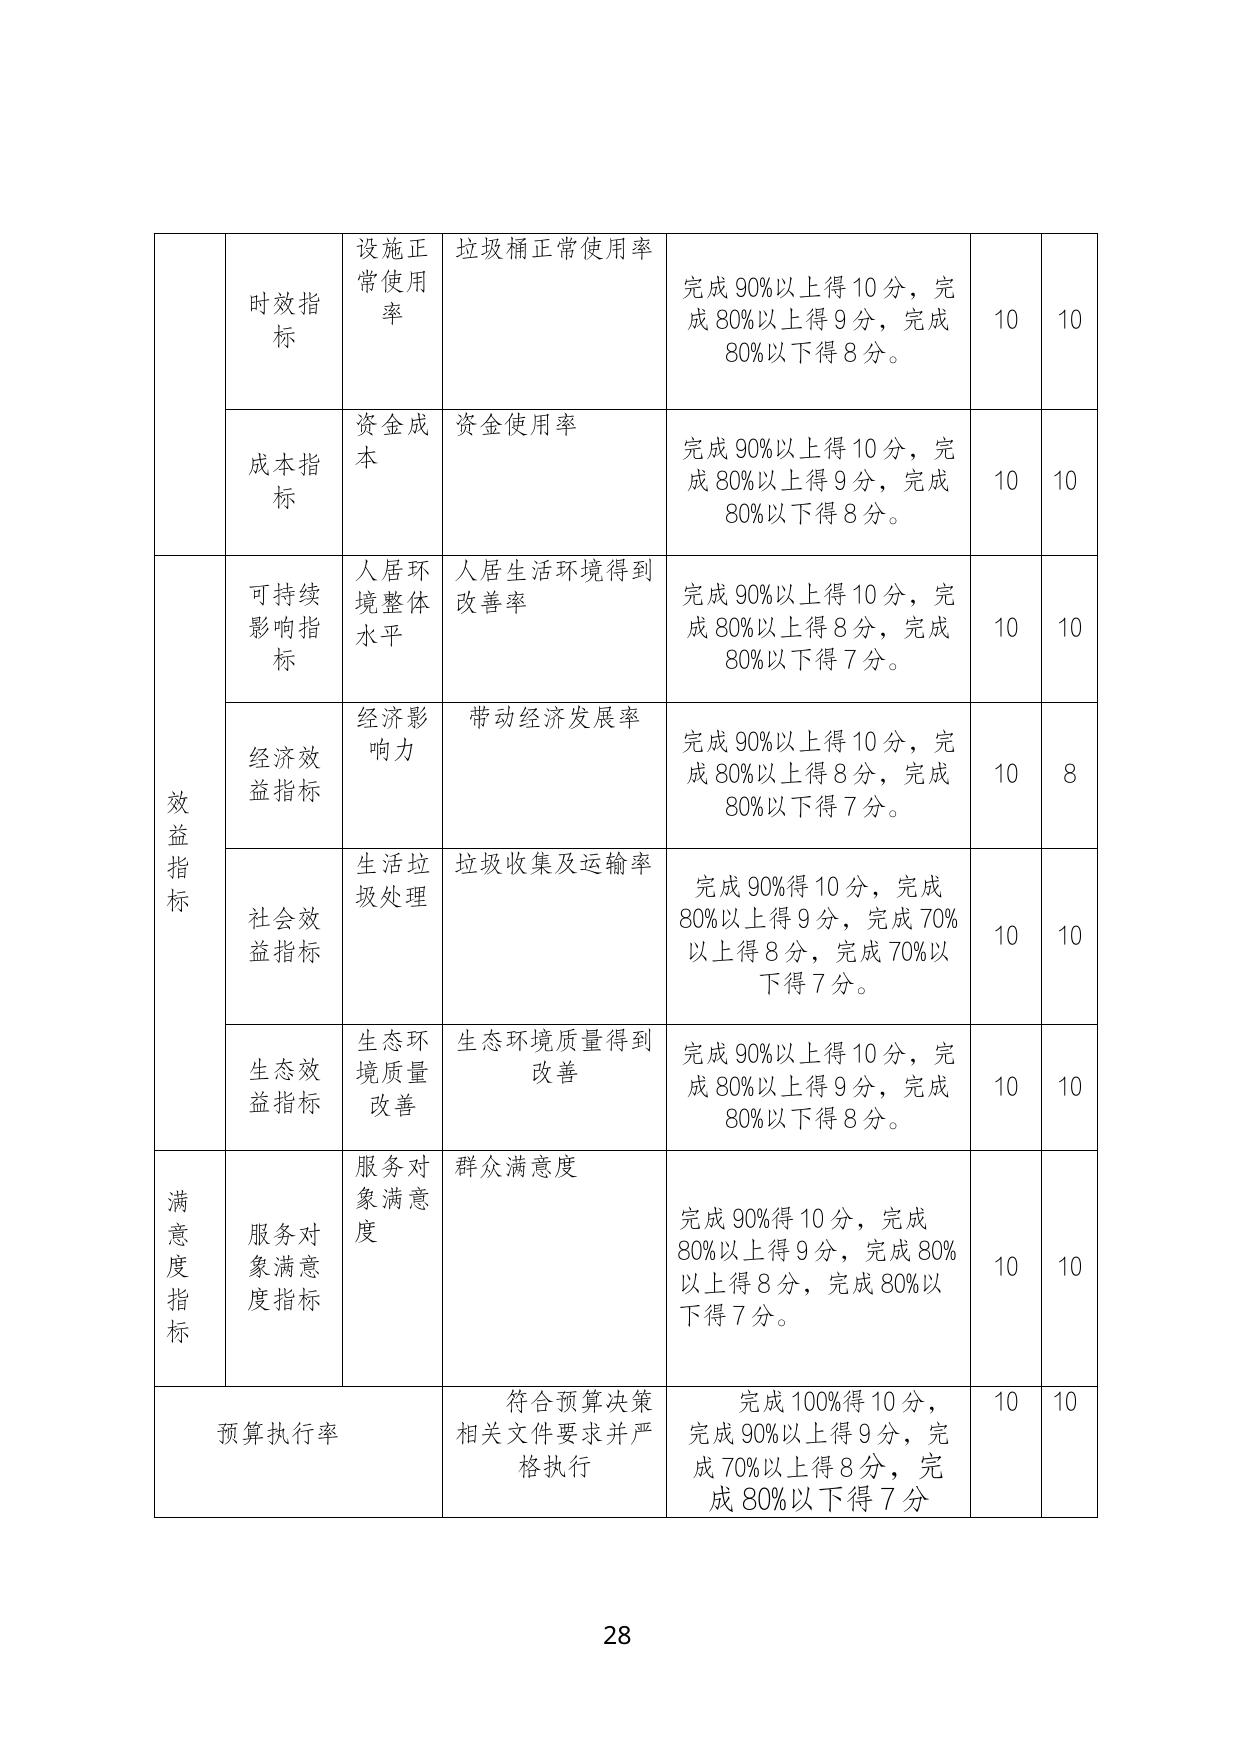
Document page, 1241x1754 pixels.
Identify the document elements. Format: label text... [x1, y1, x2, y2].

table_cell 完成90%以上得10分，完成80%以上得8分，完成80%以下得7分。 [667, 703, 970, 848]
table_cell 群众满意度 [443, 1151, 666, 1386]
table_cell 生态效益指标 [226, 1025, 342, 1150]
table_cell 10 [971, 849, 1041, 1024]
table_cell 设施正常使用率 [343, 234, 442, 409]
table_cell 10 [971, 1387, 1041, 1517]
table_cell 10 [971, 234, 1041, 409]
table_cell 10 [971, 1025, 1041, 1150]
table_cell 预算执行率 [155, 1387, 442, 1517]
table_cell 完成90%以上得10分，完成80%以上得9分，完成80%以下得8分。 [667, 410, 970, 554]
table_cell 完成100%得10分，完成90%以上得9分，完成70%以上得8分，完成80%以下得7分 [667, 1387, 970, 1517]
table_cell 生活垃圾处理 [343, 849, 442, 1024]
table_cell 10 [1042, 410, 1097, 554]
table_cell 人居生活环境得到改善率 [443, 556, 666, 702]
table_cell 10 [1042, 849, 1097, 1024]
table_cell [667, 234, 970, 409]
table_cell 效益指标 [155, 556, 225, 1150]
table_cell 完成90%以上得10分，完成80%以上得9分，完成80%以下得8分。 [667, 1025, 970, 1150]
table_cell 10 [971, 1151, 1041, 1386]
table_cell 完成90%得10分，完成80%以上得9分，完成80%以上得8分，完成80%以下得7分。 [667, 1151, 970, 1386]
table_cell 10 [971, 703, 1041, 848]
table_cell 完成90%以上得10分，完成80%以上得8分，完成80%以下得7分。 [667, 556, 970, 702]
table_cell 10 [1042, 234, 1097, 409]
table_cell 服务对象满意度指标 [226, 1151, 342, 1386]
table_cell 10 [1042, 1025, 1097, 1150]
table_cell 符合预算决策相关文件要求并严格执行 [443, 1387, 666, 1517]
table_cell 可持续影响指标 [226, 556, 342, 702]
table_cell 经济影响力 [343, 703, 442, 848]
table_cell 资金成本 [343, 410, 442, 554]
table_cell 生态环境质量改善 [343, 1025, 442, 1150]
table_cell 10 [971, 556, 1041, 702]
table_cell 10 [1042, 556, 1097, 702]
table_cell 垃圾桶正常使用率 [443, 234, 666, 409]
table_cell 经济效益指标 [226, 703, 342, 848]
table_cell 满意度指标 [155, 1151, 225, 1386]
table_cell 人居环境整体水平 [343, 556, 442, 702]
table_cell 资金使用率 [443, 410, 666, 554]
table_cell 8 [1042, 703, 1097, 848]
table_cell 时效指标 [226, 234, 342, 409]
table_cell 完成90%得10分，完成80%以上得9分，完成70%以上得8分，完成70%以下得7分。 [667, 849, 970, 1024]
table_cell 社会效益指标 [226, 849, 342, 1024]
table_cell 10 [1042, 1387, 1097, 1517]
table_cell 10 [971, 410, 1041, 554]
table_cell 服务对象满意度 [343, 1151, 442, 1386]
table_cell 垃圾收集及运输率 [443, 849, 666, 1024]
table_cell 带动经济发展率 [443, 703, 666, 848]
table_cell 成本指标 [226, 410, 342, 554]
table_cell 10 [1042, 1151, 1097, 1386]
table_cell 生态环境质量得到改善 [443, 1025, 666, 1150]
